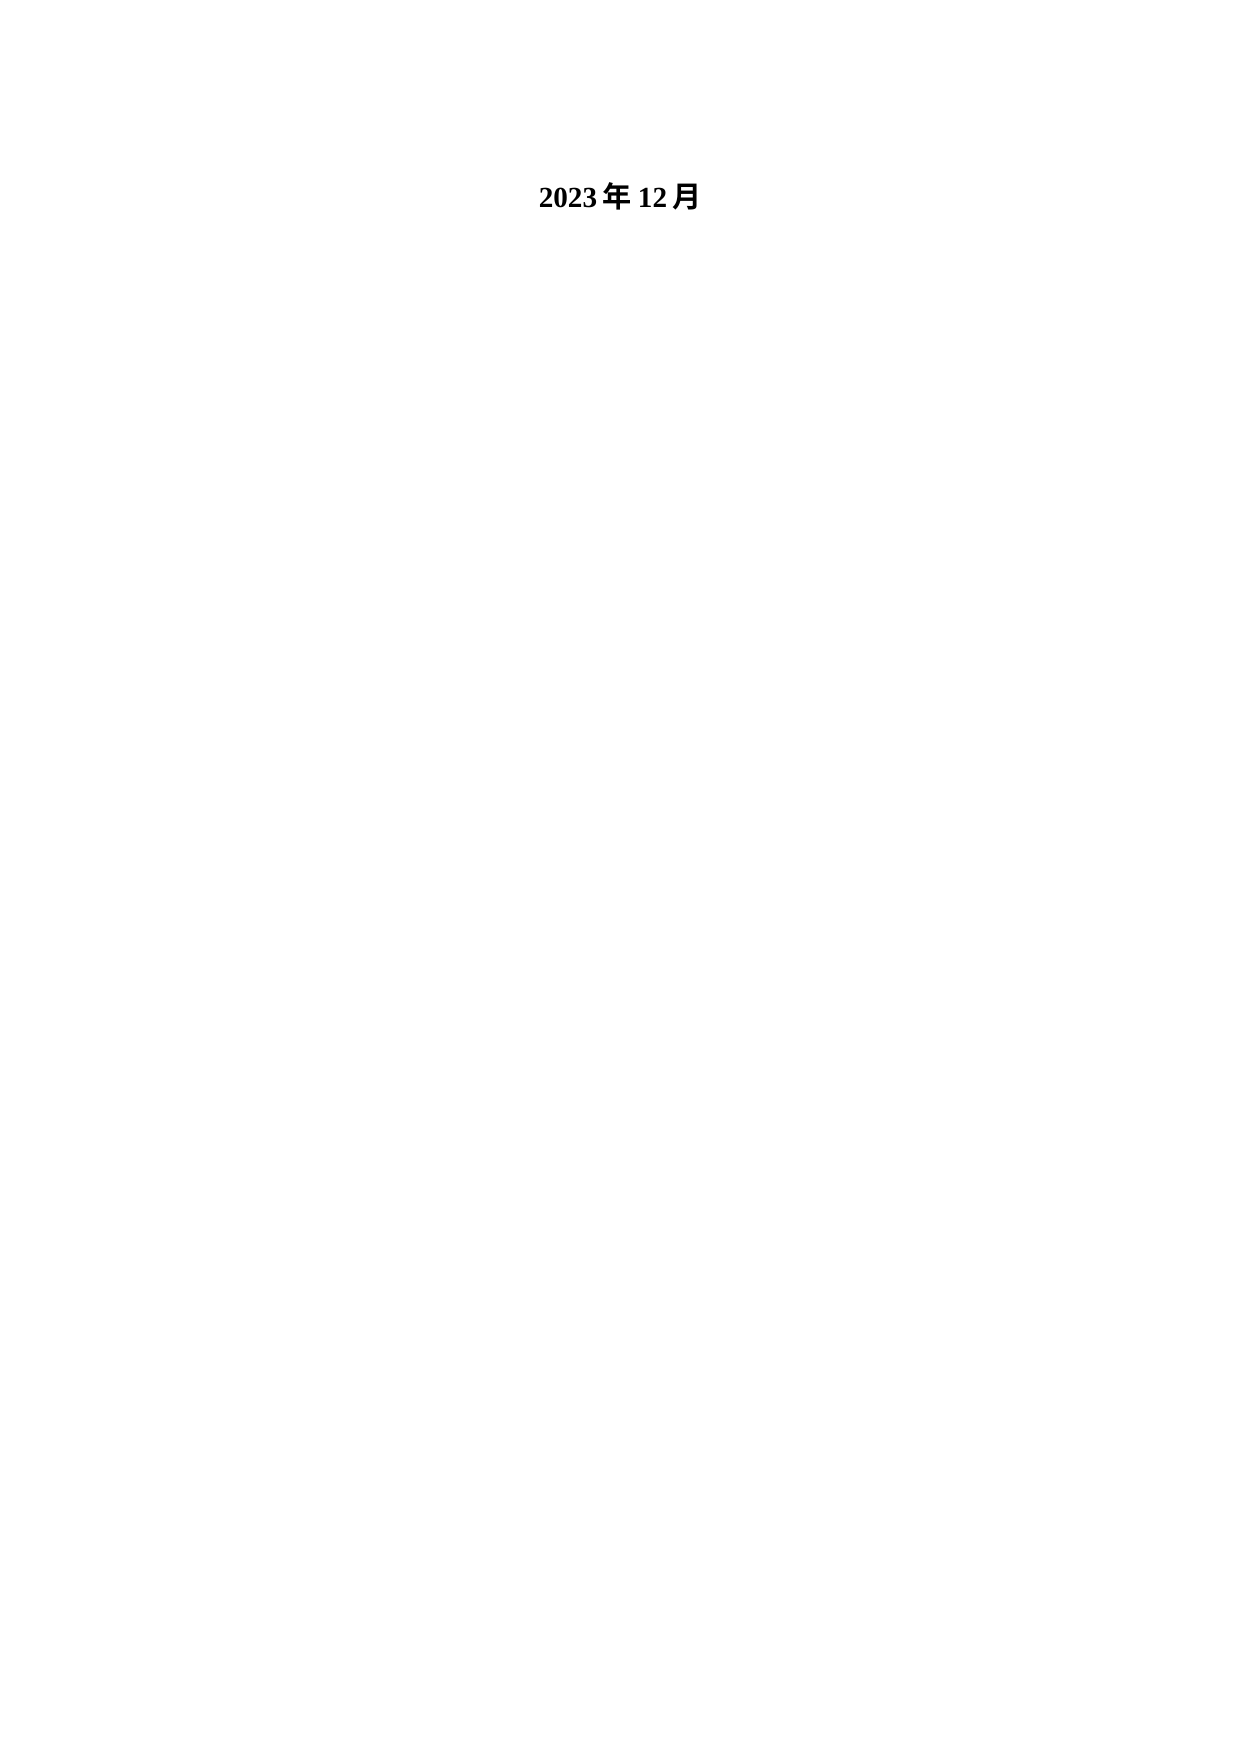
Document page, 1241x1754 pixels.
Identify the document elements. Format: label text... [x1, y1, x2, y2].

text 2023年12月 [187, 162, 1053, 227]
